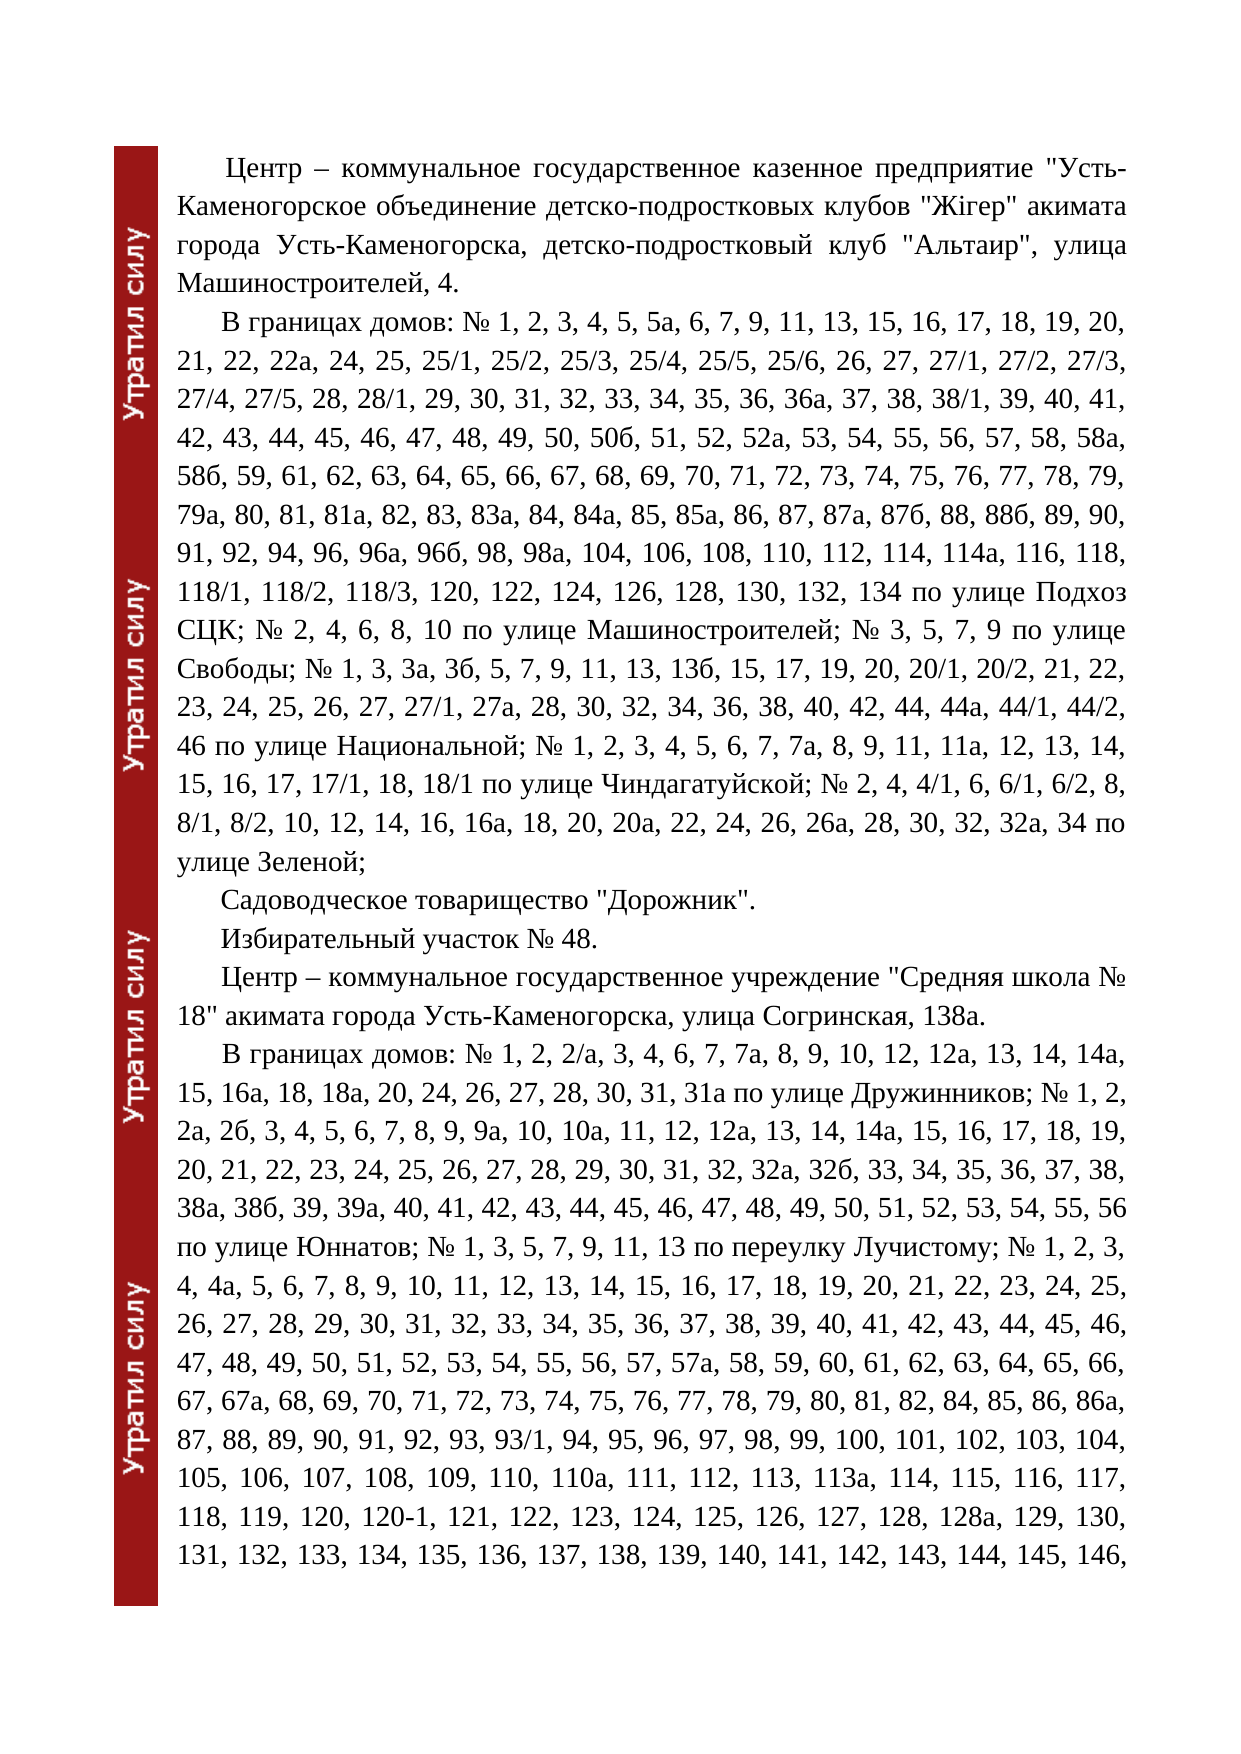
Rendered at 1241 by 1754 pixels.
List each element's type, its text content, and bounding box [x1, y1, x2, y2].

text Центр – коммунальное государственное казенное предприятие "Усть-Каменогорское объединение детско-подростковых клубов "Жігер" акимата города Усть-Каменогорска, детско-подростковый клуб "Альтаир", улица Машиностроителей, 4. [112, 150, 1128, 299]
picture [114, 1571, 158, 1606]
text Центр – коммунальное государственное учреждение "Средняя школа № 18" акимата города Усть-Каменогорска, улица Согринская, 138а. [112, 959, 1128, 1031]
picture [114, 916, 158, 921]
text Избирательный участок № 48. [112, 921, 1128, 954]
picture [114, 877, 158, 882]
picture [114, 1031, 158, 1036]
picture [114, 954, 158, 959]
picture [114, 146, 158, 150]
text В границах домов: № 1, 2, 3, 4, 5, 5а, 6, 7, 9, 11, 13, 15, 16, 17, 18, 19, 20, 21, 22, 22а, 24, 25, 25/1, 25/2, 25/3, 25/4, 25/5, 25/6, 26, 27, 27/1, 27/2, 27/3, 27/4, 27/5, 28, 28/1, 29, 30, 31, 32, 33, 34, 35, 36, 36а, 37, 38, 38/1, 39, 40, 41, 42, 43, 44, 45, 46, 47, 48, 49, 50, 50б, 51, 52, 52а, 53, 54, 55, 56, 57, 58, 58а, 58б, 59, 61, 62, 63, 64, 65, 66, 67, 68, 69, 70, 71, 72, 73, 74, 75, 76, 77, 78, 79, 79а, 80, 81, 81а, 82, 83, 83а, 84, 84а, 85, 85а, 86, 87, 87а, 87б, 88, 88б, 89, 90, 91, 92, 94, 96, 96а, 96б, 98, 98а, 104, 106, 108, 110, 112, 114, 114а, 116, 118, 118/1, 118/2, 118/3, 120, 122, 124, 126, 128, 130, 132, 134 по улице Подхоз СЦК; № 2, 4, 6, 8, 10 по улице Машиностроителей; № 3, 5, 7, 9 по улице Свободы; № 1, 3, 3а, 3б, 5, 7, 9, 11, 13, 13б, 15, 17, 19, 20, 20/1, 20/2, 21, 22, 23, 24, 25, 26, 27, 27/1, 27а, 28, 30, 32, 34, 36, 38, 40, 42, 44, 44а, 44/1, 44/2, 46 по улице Национальной; № 1, 2, 3, 4, 5, 6, 7, 7а, 8, 9, 11, 11а, 12, 13, 14, 15, 16, 17, 17/1, 18, 18/1 по улице Чиндагатуйской; № 2, 4, 4/1, 6, 6/1, 6/2, 8, 8/1, 8/2, 10, 12, 14, 16, 16а, 18, 20, 20а, 22, 24, 26, 26а, 28, 30, 32, 32а, 34 по улице Зеленой; [112, 304, 1128, 877]
picture [114, 299, 158, 304]
text Садоводческое товарищество "Дорожник". [112, 882, 1128, 916]
